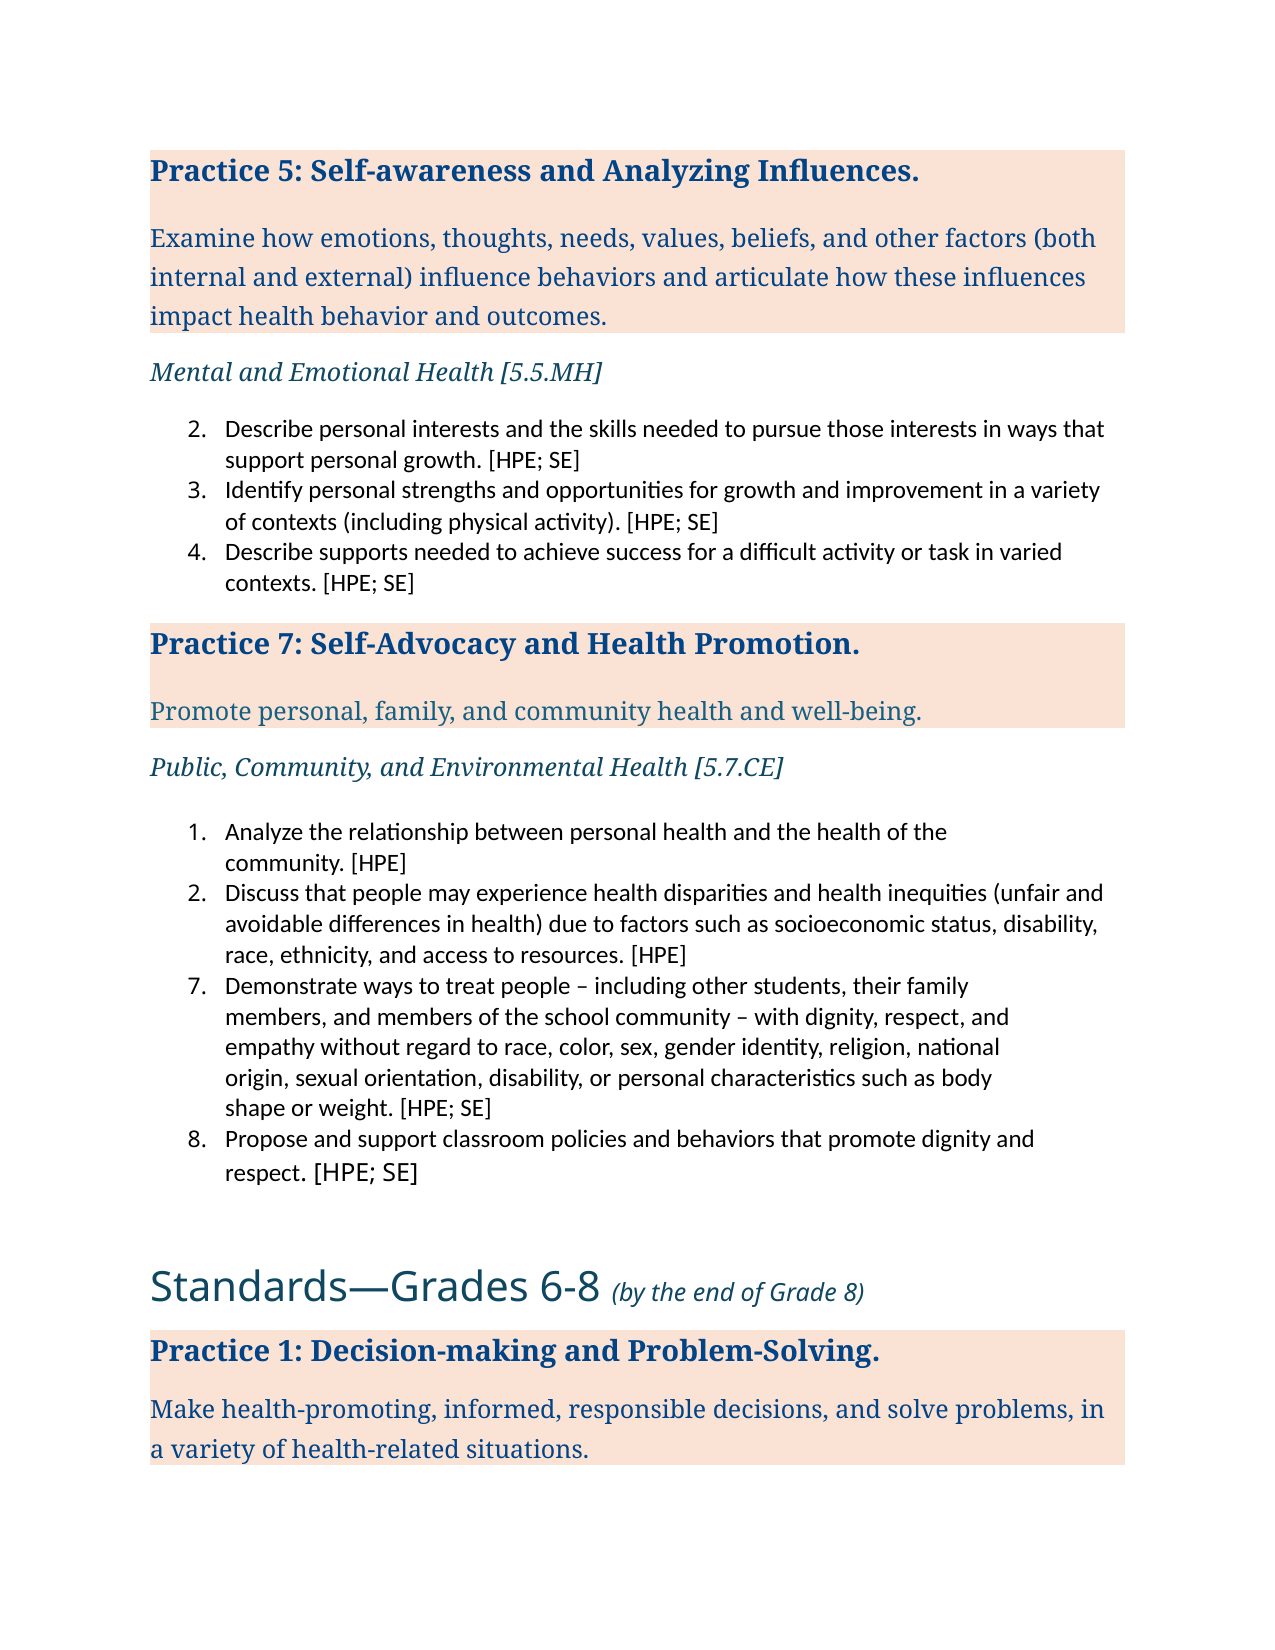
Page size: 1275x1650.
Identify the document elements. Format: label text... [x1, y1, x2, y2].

list Analyze the relationship between personal health and the health of the community. [HPE] [187, 816, 1125, 877]
text Practice 1: Decision-making and Problem-Solving. [150, 1330, 1125, 1369]
list Demonstrate ways to treat people – including other students, their family members, and members of the school community – with dignity, respect, and empathy without regard to race, color, sex, gender identity, religion, national origin, sexual orientation, disability, or personal characteristics such as body shape or weight. [HPE; SE] [187, 970, 1052, 1123]
subtitle Mental and Emotional Health [5.5.MH] [150, 355, 1125, 389]
text Make health-promoting, informed, responsible decisions, and solve problems, in a variety of health-related situations. [150, 1392, 1125, 1465]
list Identify personal strengths and opportunities for growth and improvement in a variety of contexts (including physical activity). [HPE; SE] [187, 474, 1125, 536]
text Practice 5: Self-awareness and Analyzing Influences. [150, 150, 1125, 190]
list Discuss that people may experience health disparities and health inequities (unfair and avoidable differences in health) due to factors such as socioeconomic status, disability, race, ethnicity, and access to resources. [HPE] [187, 877, 1125, 970]
subtitle Standards—Grades 6-8 (by the end of Grade 8) [150, 1256, 1125, 1313]
list Describe personal interests and the skills needed to pursue those interests in ways that support personal growth. [HPE; SE] [187, 413, 1125, 474]
text Promote personal, family, and community health and well-being. [150, 694, 1125, 728]
text Examine how emotions, thoughts, needs, values, beliefs, and other factors (both internal and external) influence behaviors and articulate how these influences impact health behavior and outcomes. [150, 221, 1125, 333]
list Describe supports needed to achieve success for a difficult activity or task in varied contexts. [HPE; SE] [187, 536, 1125, 598]
list Propose and support classroom policies and behaviors that promote dignity and respect. [HPE; SE] [187, 1123, 1052, 1188]
text Practice 7: Self-Advocacy and Health Promotion. [150, 623, 1125, 663]
subtitle Public, Community, and Environmental Health [5.7.CE] [150, 749, 1125, 783]
